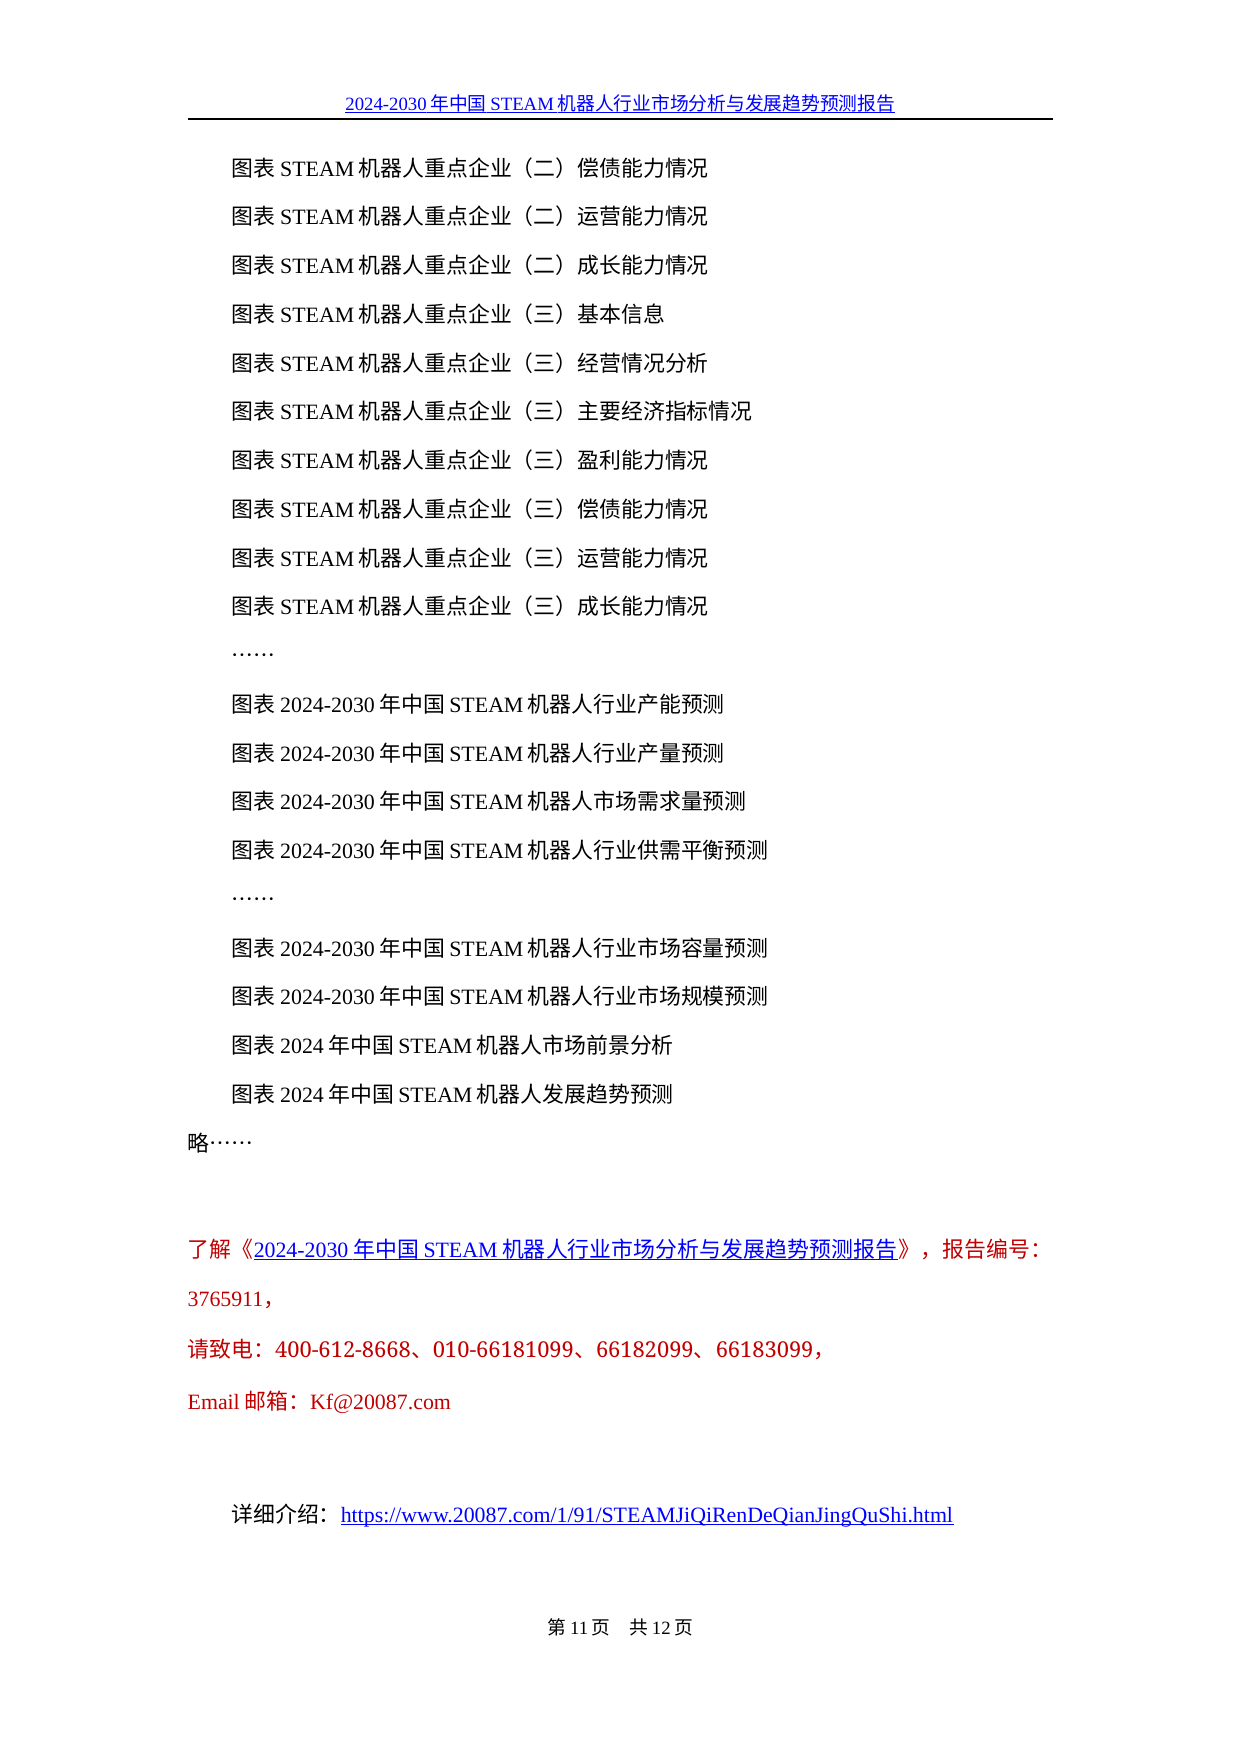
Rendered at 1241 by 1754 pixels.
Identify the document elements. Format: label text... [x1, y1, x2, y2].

text 详细介绍：https://www.20087.com/1/91/STEAMJiQiRenDeQianJingQuShi.html [187, 1496, 1053, 1529]
text 请致电：400-612-8668、010-66181099、66182099、66183099， [187, 1332, 1053, 1364]
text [187, 150, 1053, 1158]
text Email邮箱：Kf@20087.com [187, 1383, 1053, 1416]
text 了解《2024-2030年中国STEAM机器人行业市场分析与发展趋势预测报告》，报告编号：3765911， [187, 1232, 1053, 1313]
